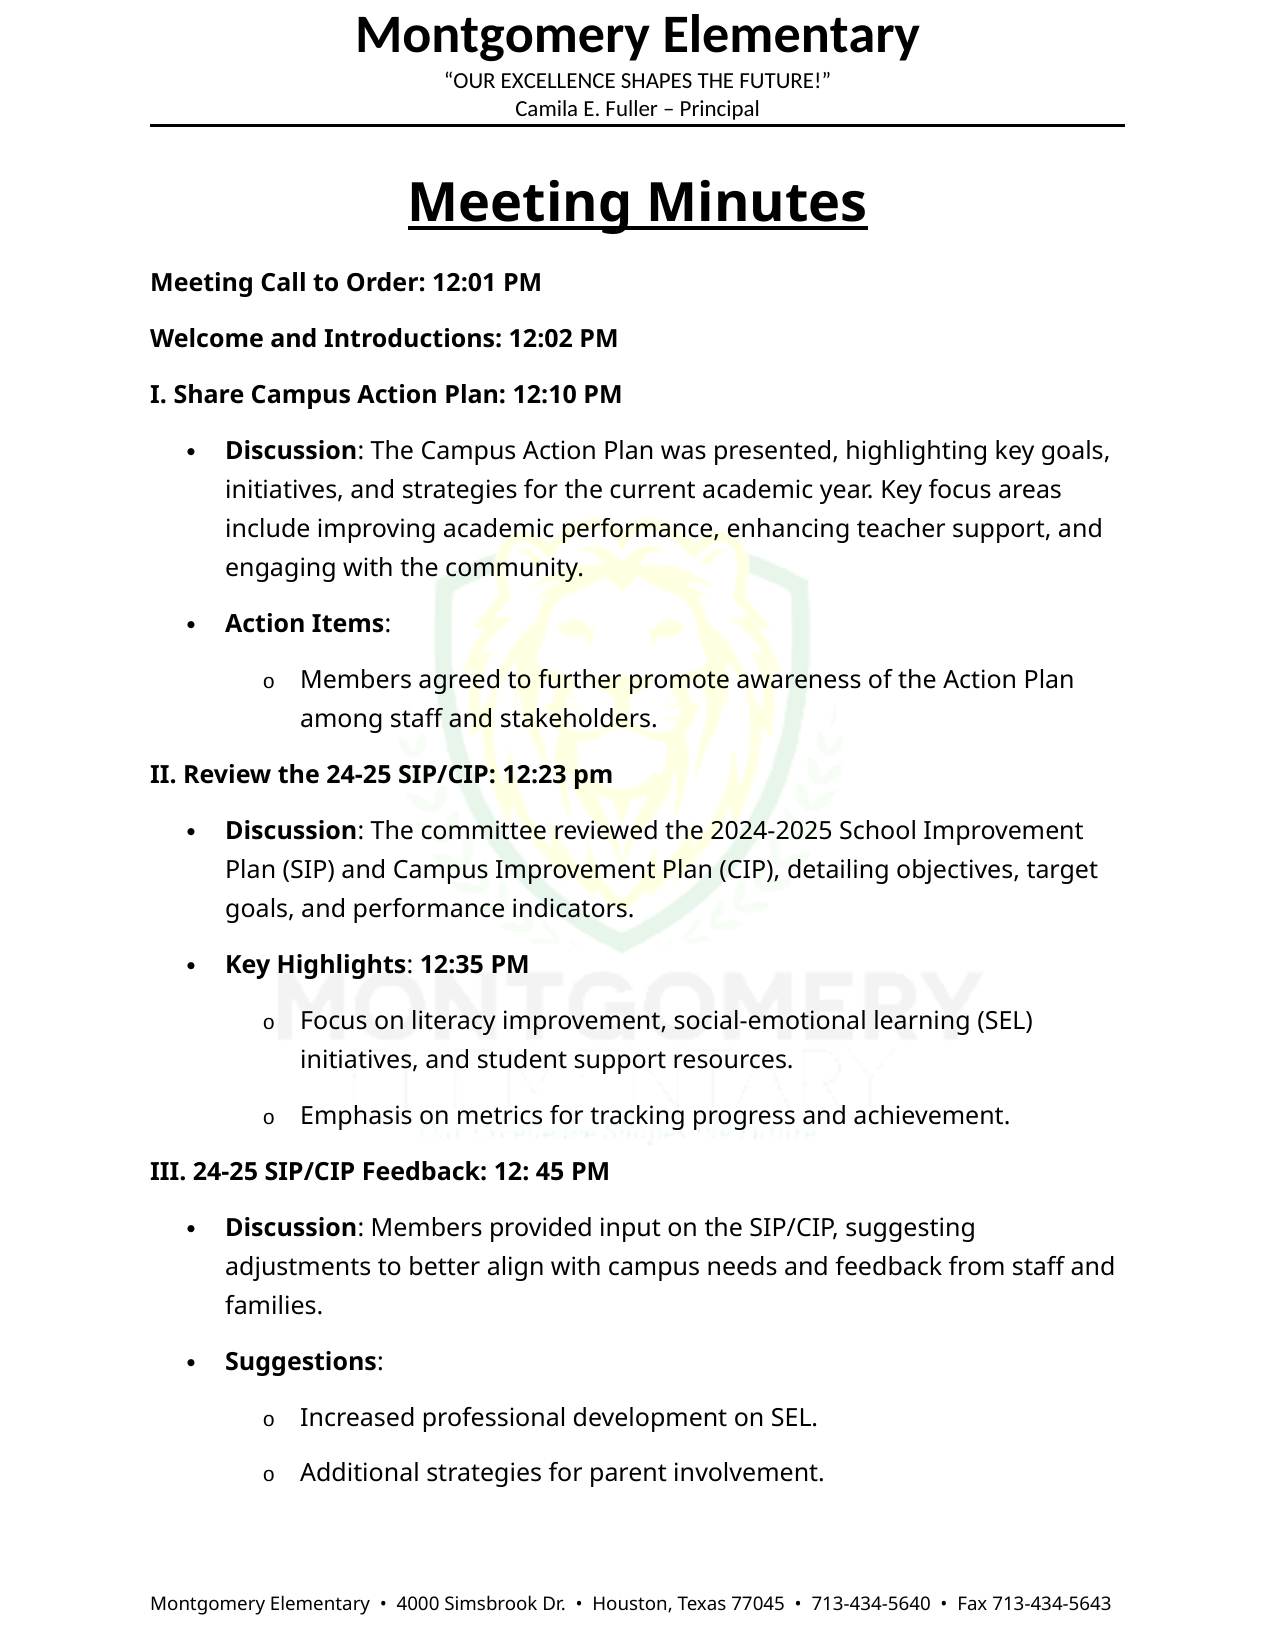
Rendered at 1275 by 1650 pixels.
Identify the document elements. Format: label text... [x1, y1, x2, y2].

text I. Share Campus Action Plan: 12:10 PM [150, 377, 1125, 411]
list Discussion: The committee reviewed the 2024-2025 School Improvement Plan (SIP) and Campus Improvement Plan (CIP), detailing objectives, target goals, and performance indicators. [187, 813, 1125, 925]
list Emphasis on metrics for tracking progress and achievement. [262, 1098, 1125, 1132]
list Members agreed to further promote awareness of the Action Plan among staff and stakeholders. [262, 662, 1125, 735]
list Additional strategies for parent involvement. [262, 1455, 1125, 1489]
list Key Highlights: 12:35 PM [187, 947, 1125, 981]
list Action Items: [187, 606, 1125, 640]
text Welcome and Introductions: 12:02 PM [150, 321, 1125, 355]
list Suggestions: [187, 1343, 1125, 1377]
text II. Review the 24-25 SIP/CIP: 12:23 pm [150, 757, 1125, 791]
text Meeting Minutes [150, 164, 1125, 237]
list Discussion: Members provided input on the SIP/CIP, suggesting adjustments to better align with campus needs and feedback from staff and families. [187, 1209, 1125, 1322]
list Discussion: The Campus Action Plan was presented, highlighting key goals, initiatives, and strategies for the current academic year. Key focus areas include improving academic performance, enhancing teacher support, and engaging with the community. [187, 433, 1125, 584]
text Meeting Call to Order: 12:01 PM [150, 265, 1125, 299]
list Increased professional development on SEL. [262, 1399, 1125, 1433]
list Focus on literacy improvement, social-emotional learning (SEL) initiatives, and student support resources. [262, 1003, 1125, 1076]
text III. 24-25 SIP/CIP Feedback: 12: 45 PM [150, 1153, 1125, 1187]
